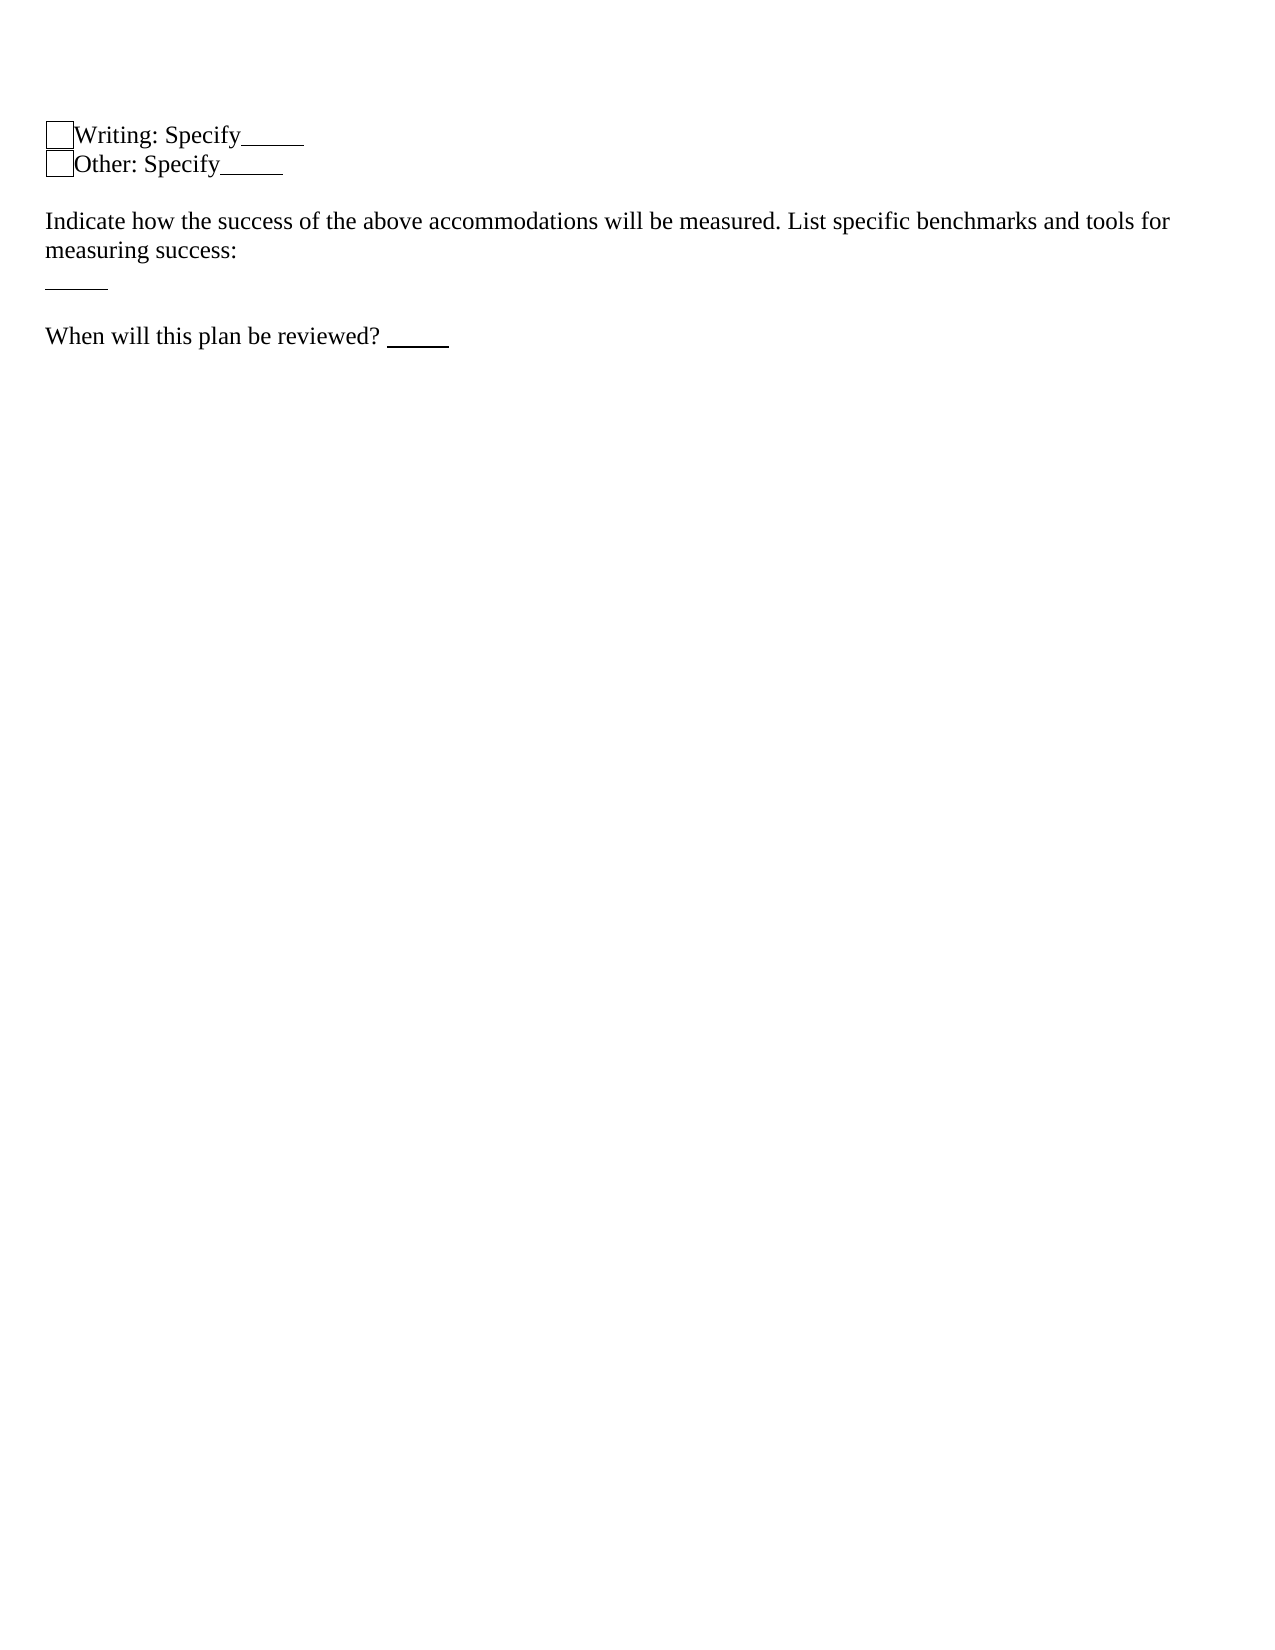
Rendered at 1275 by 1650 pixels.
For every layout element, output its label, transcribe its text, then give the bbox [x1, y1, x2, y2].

text When will this plan be reviewed? [45, 321, 1230, 350]
text Indicate how the success of the above accommodations will be measured. List specific benchmarks and tools for measuring success: [45, 206, 1230, 264]
text Other: Specify [45, 149, 1230, 177]
text Writing: Specify [45, 120, 1230, 149]
